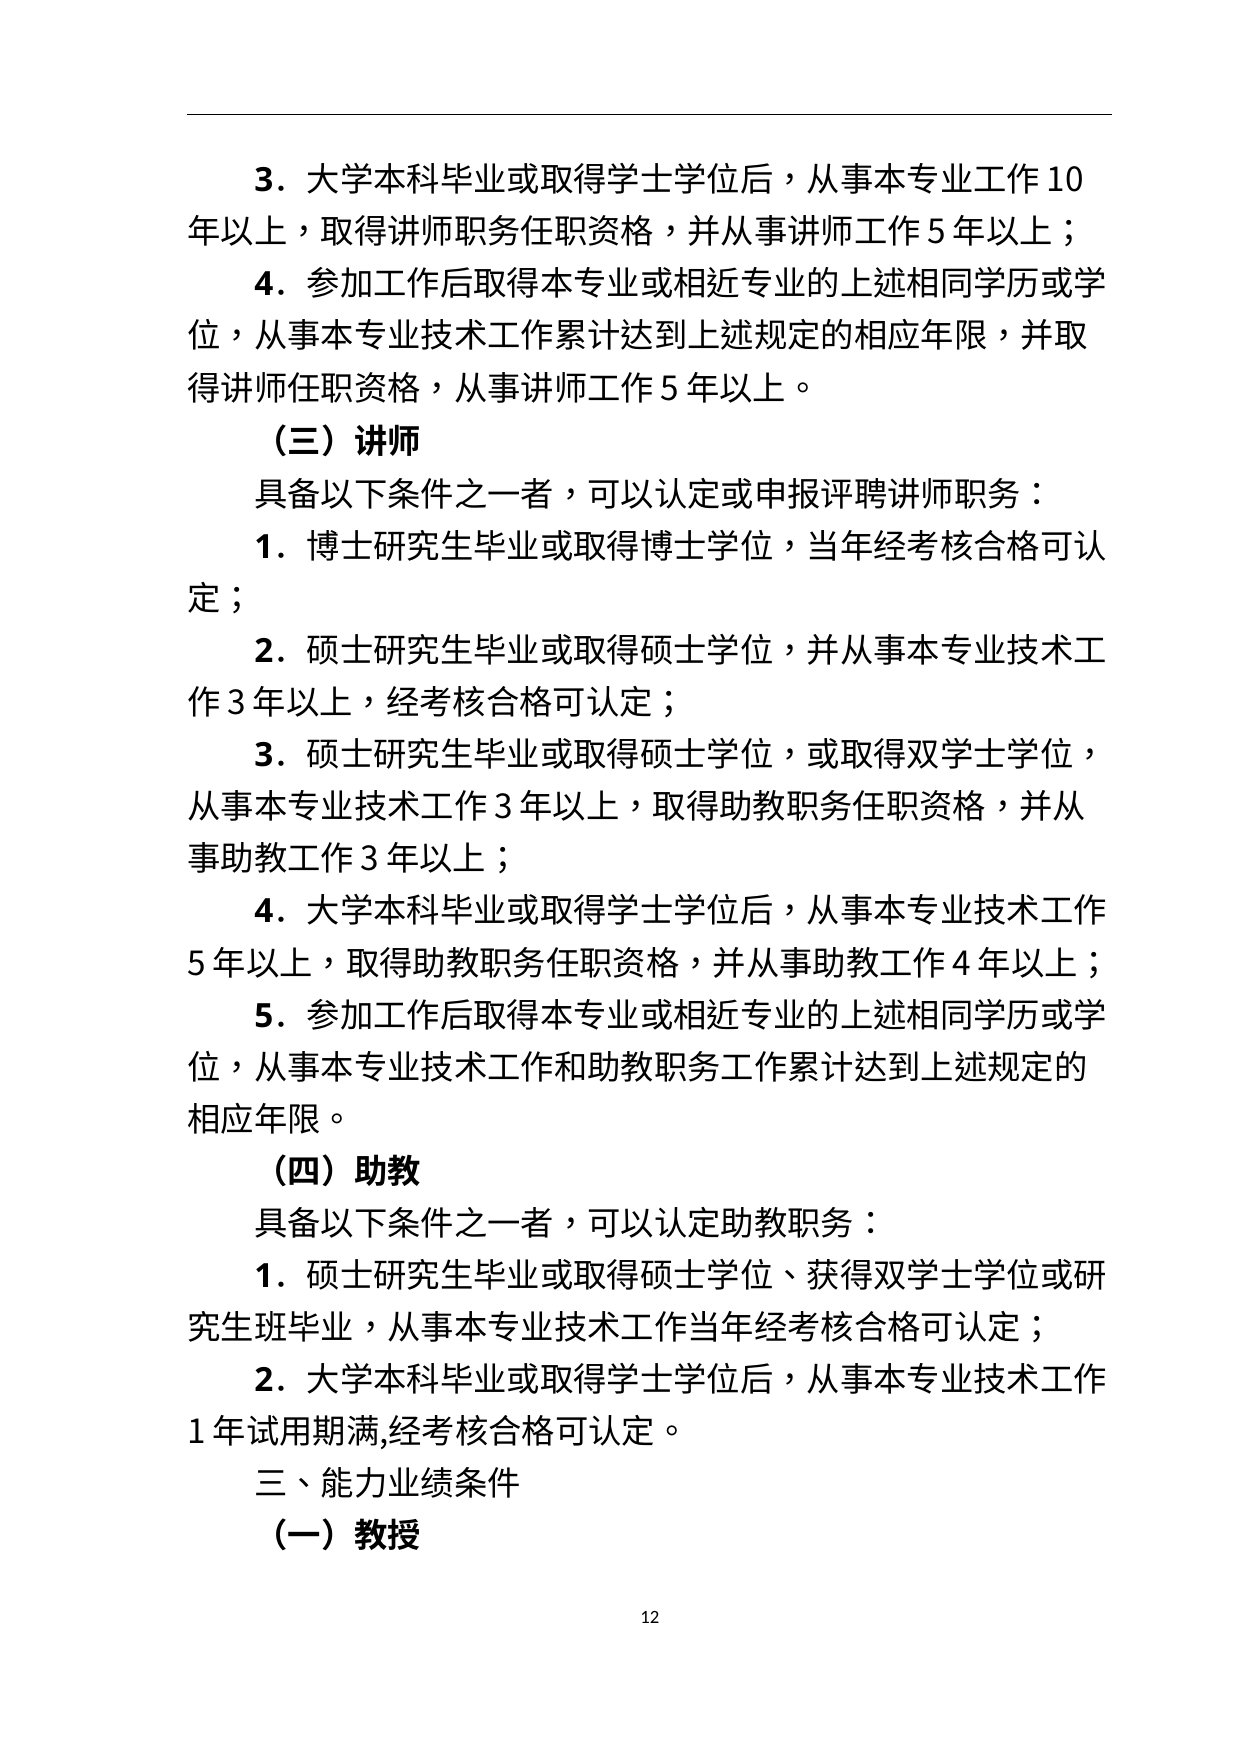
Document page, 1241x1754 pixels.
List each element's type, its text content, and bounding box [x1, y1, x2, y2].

text 1．硕士研究生毕业或取得硕士学位、获得双学士学位或研究生班毕业，从事本专业技术工作当年经考核合格可认定； [187, 1246, 1112, 1350]
text 5．参加工作后取得本专业或相近专业的上述相同学历或学位，从事本专业技术工作和助教职务工作累计达到上述规定的相应年限。 [187, 985, 1112, 1142]
text 三、能力业绩条件 [187, 1454, 1112, 1506]
text （一）教授 [187, 1506, 1112, 1558]
text 4．大学本科毕业或取得学士学位后，从事本专业技术工作5年以上，取得助教职务任职资格，并从事助教工作4年以上； [187, 881, 1112, 985]
text 2．大学本科毕业或取得学士学位后，从事本专业技术工作1年试用期满,经考核合格可认定。 [187, 1350, 1112, 1454]
text 具备以下条件之一者，可以认定助教职务： [187, 1194, 1112, 1246]
text 4．参加工作后取得本专业或相近专业的上述相同学历或学位，从事本专业技术工作累计达到上述规定的相应年限，并取得讲师任职资格，从事讲师工作5年以上。 [187, 254, 1112, 410]
text 2．硕士研究生毕业或取得硕士学位，并从事本专业技术工作3年以上，经考核合格可认定； [187, 621, 1112, 725]
text （四）助教 [187, 1142, 1112, 1194]
text 1．博士研究生毕业或取得博士学位，当年经考核合格可认定； [187, 517, 1112, 621]
text （三）讲师 [187, 410, 1112, 464]
text 具备以下条件之一者，可以认定或申报评聘讲师职务： [187, 464, 1112, 517]
text 3．硕士研究生毕业或取得硕士学位，或取得双学士学位，从事本专业技术工作3年以上，取得助教职务任职资格，并从事助教工作3年以上； [187, 725, 1112, 881]
text 3．大学本科毕业或取得学士学位后，从事本专业工作10年以上，取得讲师职务任职资格，并从事讲师工作5年以上； [187, 150, 1112, 254]
